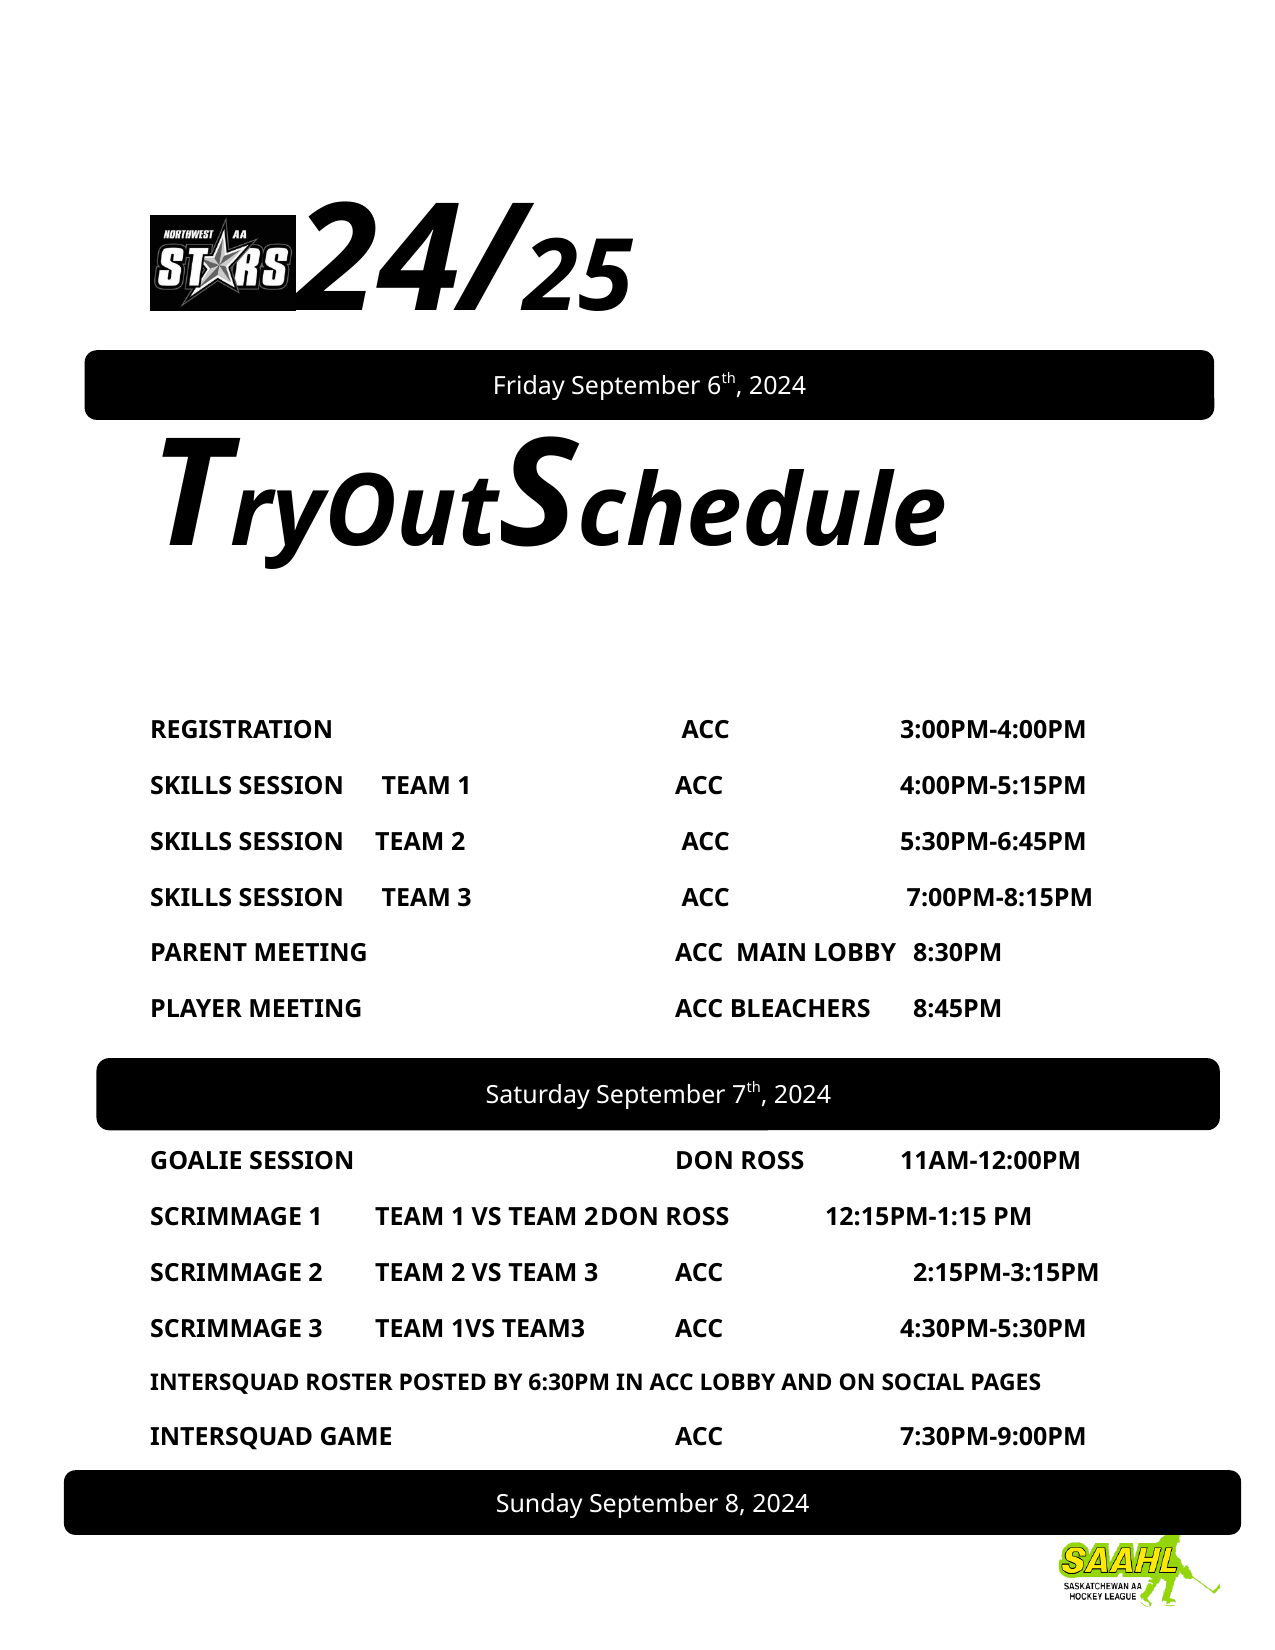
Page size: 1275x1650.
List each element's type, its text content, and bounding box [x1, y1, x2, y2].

text PARENT MEETING ACC MAIN LOBBY 8:30PM [150, 935, 1125, 969]
text INTERSQUAD ROSTER POSTED BY 6:30PM IN ACC LOBBY AND ON SOCIAL PAGES [150, 1366, 1125, 1397]
text SKILLS SESSION TEAM 3 ACC 7:00PM-8:15PM [150, 879, 1125, 913]
text SCRIMMAGE 2 TEAM 2 VS TEAM 3 ACC 2:15PM-3:15PM [150, 1254, 1125, 1288]
text SCRIMMAGE 1 TEAM 1 VS TEAM 2 DON ROSS 12:15PM-1:15 PM [150, 1199, 1125, 1233]
text SCRIMMAGE 3 TEAM 1VS TEAM3 ACC 4:30PM-5:30PM [150, 1310, 1125, 1344]
text SKILLS SESSION TEAM 1 ACC 4:00PM-5:15PM [150, 768, 1125, 802]
picture [150, 215, 296, 311]
text REGISTRATION ACC 3:00PM-4:00PM [150, 712, 1125, 746]
text 24/25 TryOutSchedule [150, 150, 1125, 350]
text INTERSQUAD GAME ACC 7:30PM-9:00PM [150, 1419, 1125, 1453]
text PLAYER MEETING ACC BLEACHERS 8:45PM [150, 991, 1125, 1025]
text GOALIE SESSION DON ROSS 11AM-12:00PM [150, 1131, 1125, 1177]
text SKILLS SESSION TEAM 2 ACC 5:30PM-6:45PM [150, 823, 1125, 857]
picture [1058, 1535, 1220, 1607]
text 24/25 TryOutSchedule [150, 420, 1125, 589]
